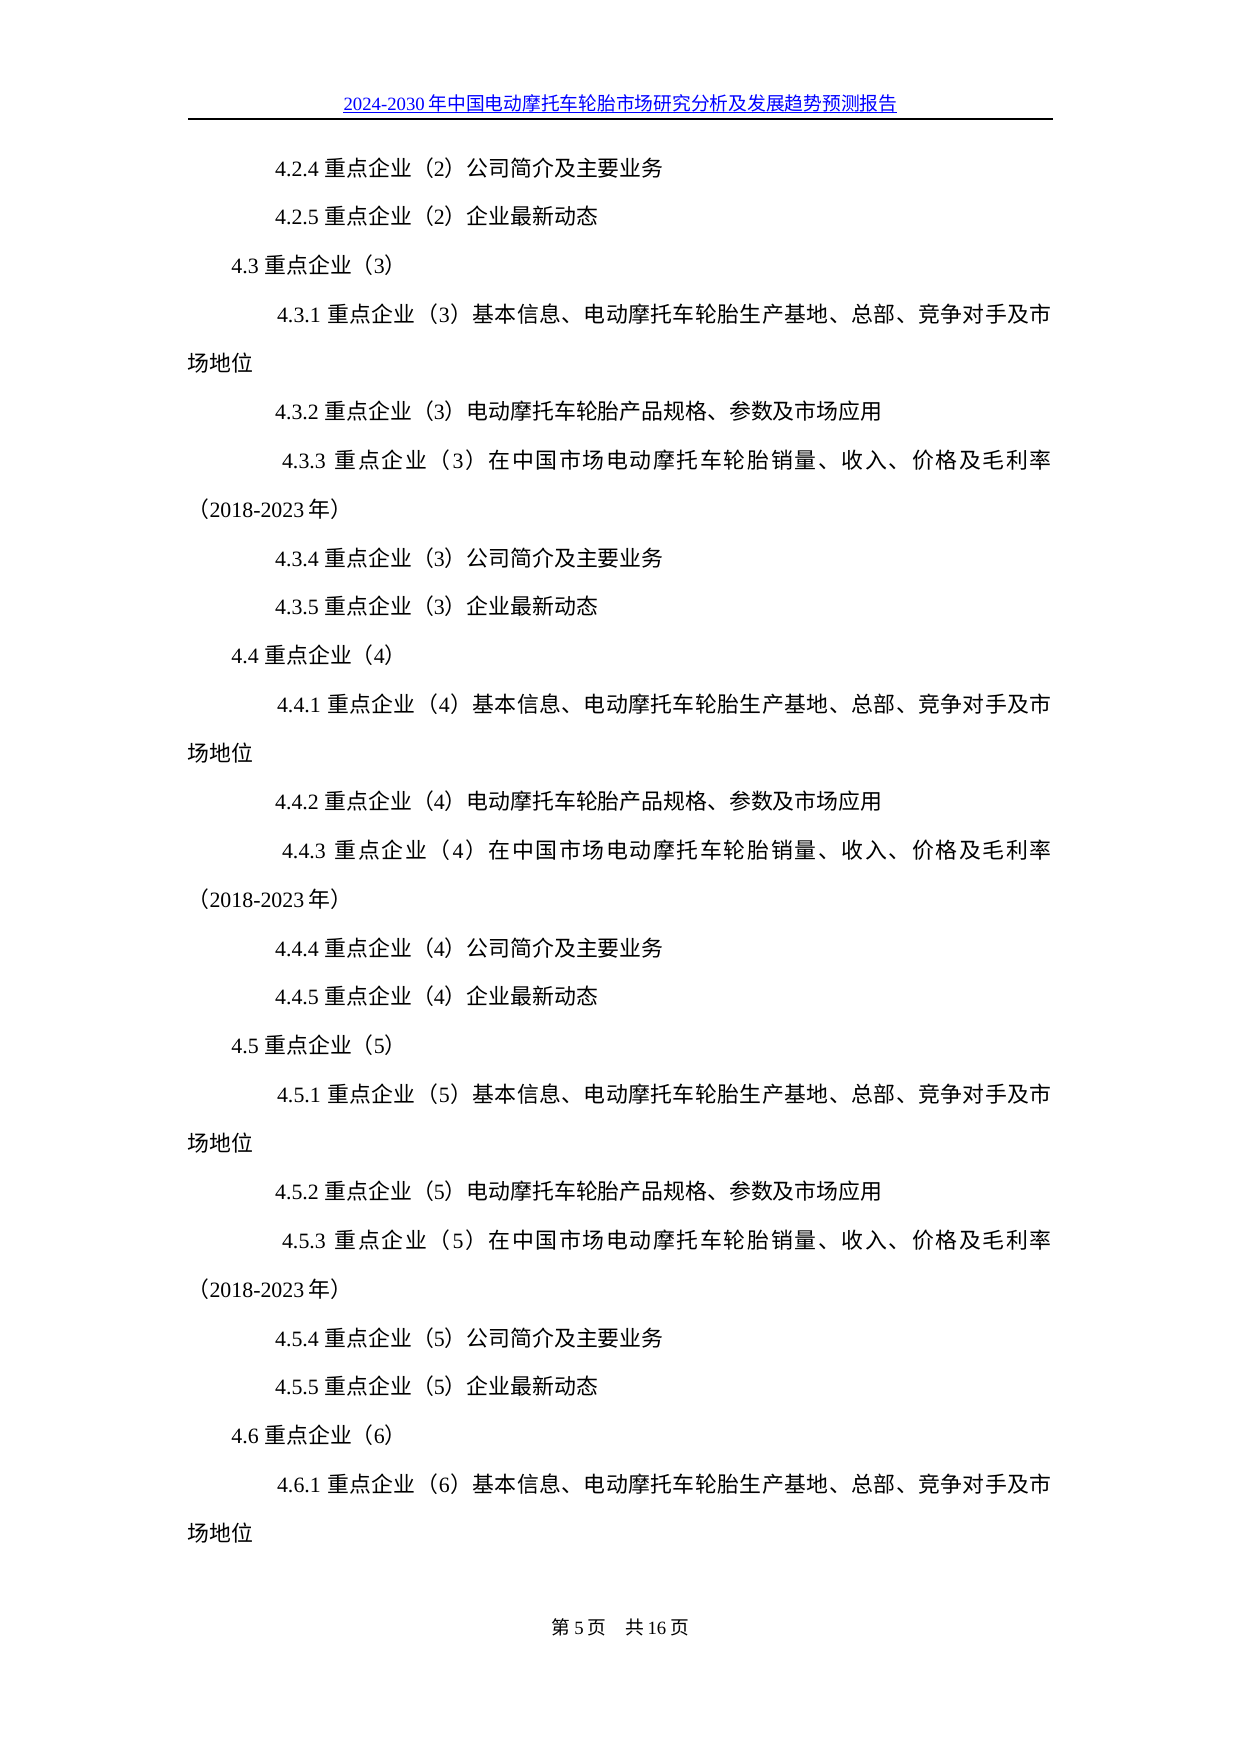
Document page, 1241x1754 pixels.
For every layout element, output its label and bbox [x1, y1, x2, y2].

text [187, 150, 1053, 1548]
